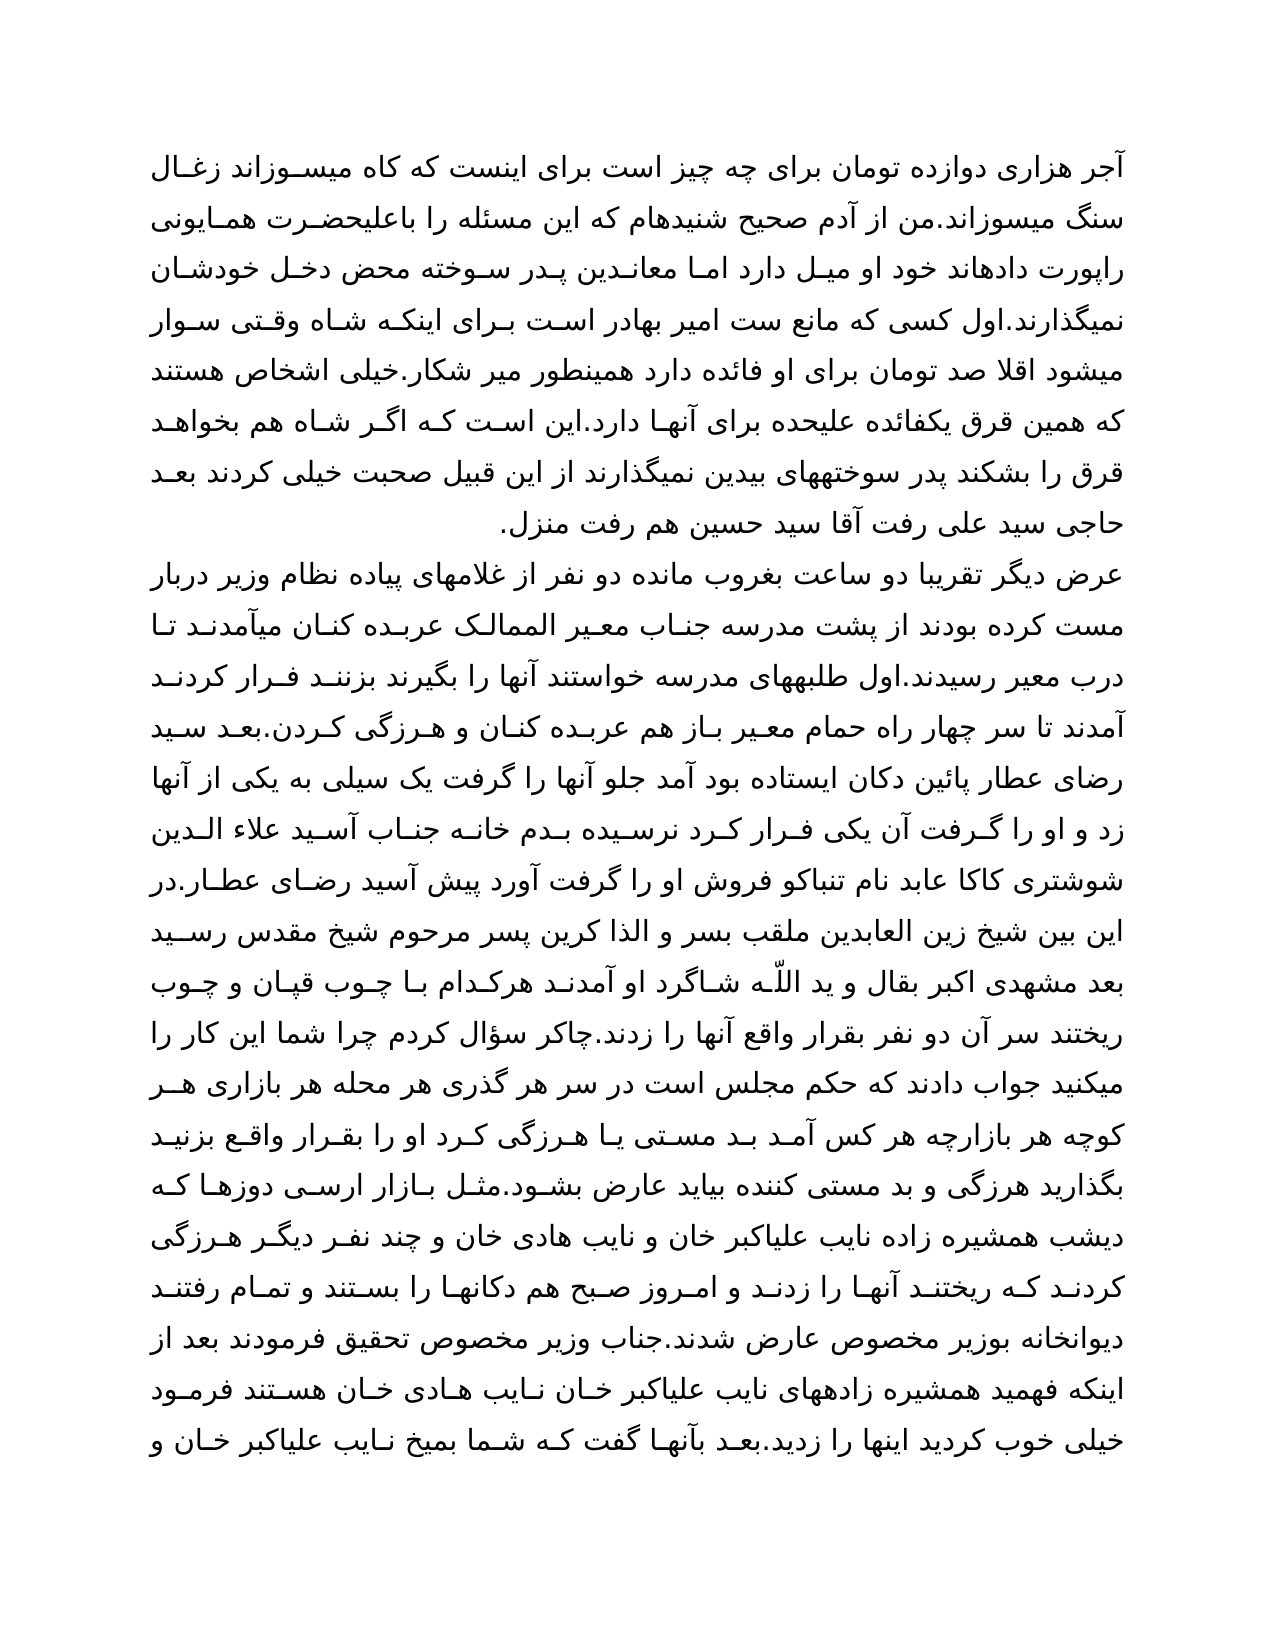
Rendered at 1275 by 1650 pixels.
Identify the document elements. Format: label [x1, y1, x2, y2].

text [150, 557, 1125, 1457]
text [150, 150, 1125, 541]
